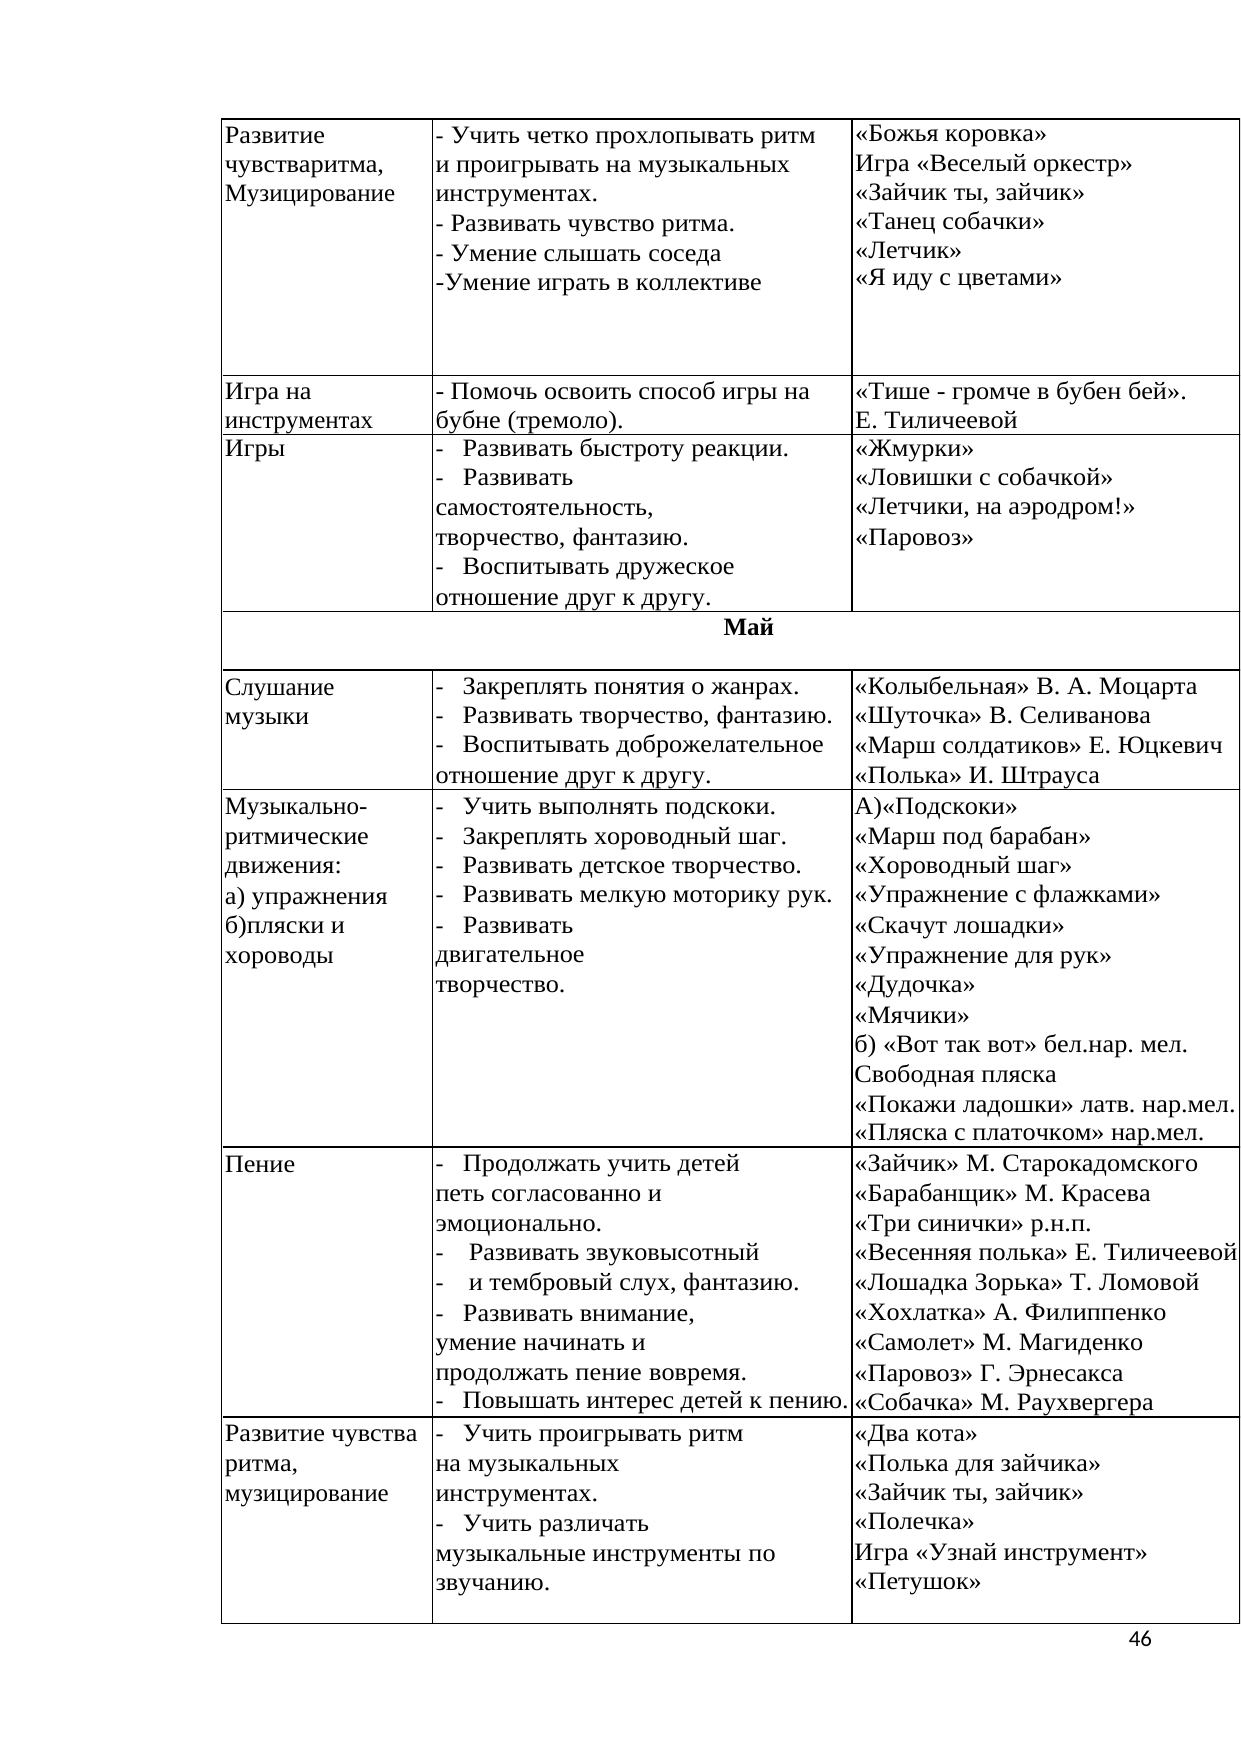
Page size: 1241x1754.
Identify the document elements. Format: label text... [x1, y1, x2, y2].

table_cell - Помочь освоить способ игры на бубне (тремоло). [433, 376, 851, 434]
table_cell А)«Подскоки» «Марш под барабан» «Хороводный шаг» «Упражнение с флажками» «Скачут лошадки» «Упражнение для рук» «Дудочка» «Мячики» б) «Вот так вот» бел.нар. мел. Свободная пляска «Покажи ладошки» латв. нар.мел. «Пляска с платочком» нар.мел. [853, 790, 1239, 1146]
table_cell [222, 1417, 432, 1623]
table_cell Развитие чувстваритма, Музицирование [222, 120, 432, 374]
table_cell «Колыбельная» В. А. Моцарта «Шуточка» В. Селиванова «Марш солдатиков» Е. Юцкевич «Полька» И. Штрауса [853, 671, 1239, 789]
table_cell Май [222, 612, 1239, 669]
table_cell Развивать быстроту реакции. Развивать самостоятельность, творчество, фантазию. Воспитывать дружеское отношение друг к другу. [433, 435, 851, 611]
table_cell «Тише - громче в бубен бей». Е. Тиличеевой [853, 376, 1239, 434]
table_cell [433, 1418, 851, 1623]
table_cell Игра на инструментах [222, 376, 432, 434]
table_cell Пение [222, 1147, 432, 1416]
table_cell Игры [222, 435, 432, 611]
table_cell Продолжать учить детей петь согласованно и эмоционально. Развивать звуковысотный и тембровый слух, фантазию. Развивать внимание, умение начинать и продолжать пение вовремя. Повышать интерес детей к пению. [433, 1148, 851, 1416]
table_cell Слушание музыки [222, 670, 432, 789]
table_cell Музыкально- ритмические движения: а) упражнения б)пляски и хороводы [222, 790, 432, 1146]
table_cell «Зайчик» М. Старокадомского «Барабанщик» М. Красева «Три синички» р.н.п. «Весенняя полька» Е. Тиличеевой «Лошадка Зорька» Т. Ломовой «Хохлатка» А. Филиппенко «Самолет» М. Магиденко «Паровоз» Г. Эрнесакса «Собачка» М. Раухвергера [853, 1148, 1239, 1416]
table_cell «Жмурки» «Ловишки с собачкой» «Летчики, на аэродром!» «Паровоз» [853, 435, 1239, 611]
table_cell «Божья коровка» Игра «Веселый оркестр» «Зайчик ты, зайчик» «Танец собачки» «Летчик» «Я иду с цветами» [853, 120, 1239, 374]
table_cell Учить четко прохлопывать ритм и проигрывать на музыкальных инструментах. Развивать чувство ритма. Умение слышать соседа -Умение играть в коллективе [433, 120, 851, 374]
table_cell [853, 1418, 1239, 1623]
table_cell Закреплять понятия о жанрах. Развивать творчество, фантазию. Воспитывать доброжелательное отношение друг к другу. [433, 671, 851, 789]
table_cell Учить выполнять подскоки. Закреплять хороводный шаг. Развивать детское творчество. Развивать мелкую моторику рук. Развивать двигательное творчество. [433, 790, 851, 1146]
